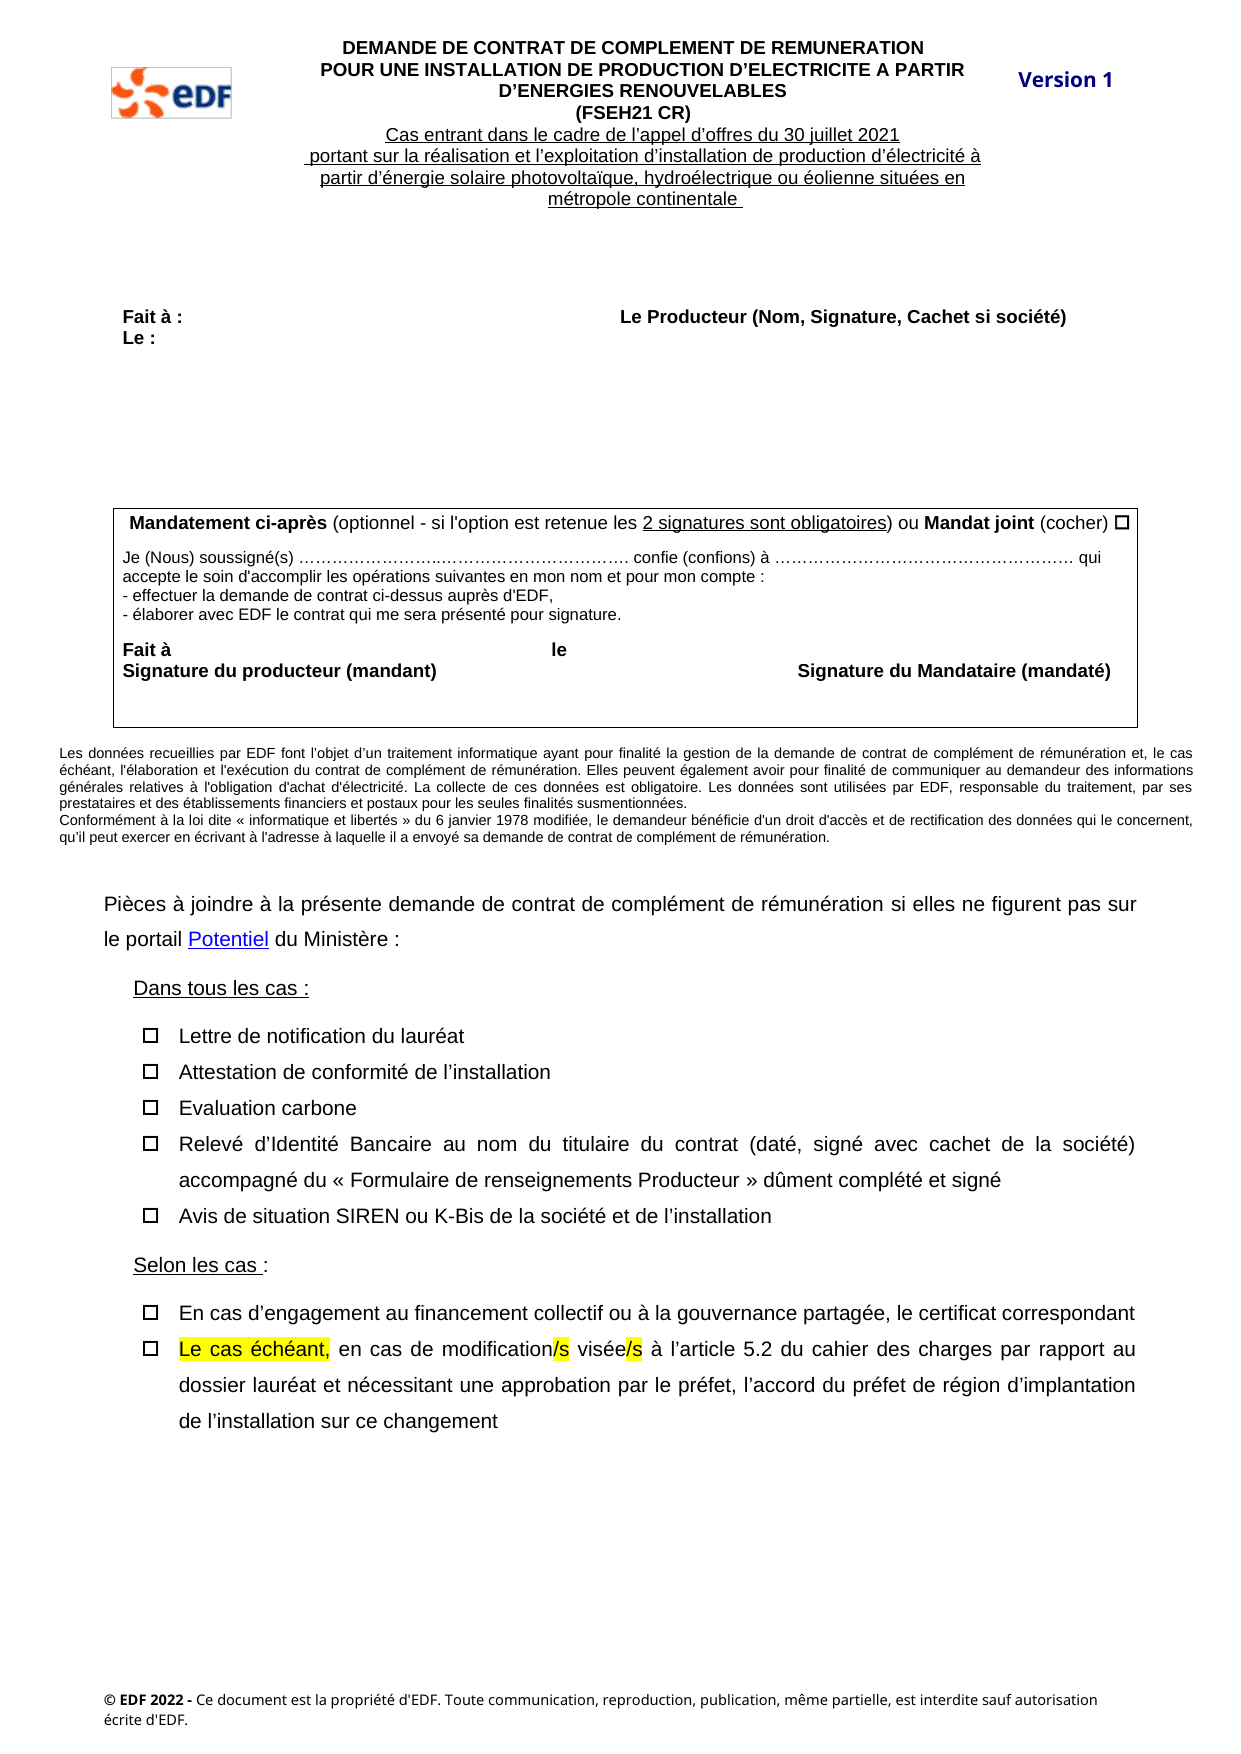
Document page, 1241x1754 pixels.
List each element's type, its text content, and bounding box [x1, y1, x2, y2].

text Les données recueillies par EDF font l’objet d’un traitement informatique ayant pour finalité la gestion de la demande de contrat de complément de rémunération et, le cas échéant, l'élaboration et l'exécution du contrat de complément de rémunération. Elles peuvent également avoir pour finalité de communiquer au demandeur des informations générales relatives à l'obligation d'achat d'électricité. La collecte de ces données est obligatoire. Les données sont utilisées par EDF, responsable du traitement, par ses prestataires et des établissements financiers et postaux pour les seules finalités susmentionnées. [59, 745, 1196, 812]
list Fait à : Le Producteur (Nom, Signature, Cachet si société) [122, 306, 1137, 327]
list Lettre de notification du lauréat [141, 1024, 1137, 1048]
text - effectuer la demande de contrat ci-dessus auprès d'EDF, [114, 583, 1137, 602]
list En cas d’engagement au financement collectif ou à la gouvernance partagée, le certificat correspondant [141, 1301, 1137, 1325]
list Le cas échéant, en cas de modification/s visée/s à l’article 5.2 du cahier des charges par rapport au dossier lauréat et nécessitant une approbation par le préfet, l’accord du préfet de région d’implantation de l’installation sur ce changement [141, 1337, 1137, 1433]
text Mandatement ci-après (optionnel - si l'option est retenue les 2 signatures sont obligatoires) ou Mandat joint (cocher) [114, 509, 1137, 533]
list Signature du producteur (mandant) Signature du Mandataire (mandaté) [114, 657, 1137, 682]
text - élaborer avec EDF le contrat qui me sera présenté pour signature. [114, 602, 1137, 624]
list Avis de situation SIREN ou K-Bis de la société et de l’installation [141, 1204, 1137, 1228]
text Je (Nous) soussigné(s) ……………………..……………………………. confie (confions) à ……………………………………………… qui accepte le soin d'accomplir les opérations suivantes en mon nom et pour mon compte : [114, 544, 1137, 583]
list Attestation de conformité de l’installation [141, 1060, 1137, 1084]
list Relevé d’Identité Bancaire au nom du titulaire du contrat (daté, signé avec cachet de la société) accompagné du « Formulaire de renseignements Producteur » dûment complété et signé [141, 1132, 1137, 1192]
text Dans tous les cas : [133, 976, 1137, 1000]
text Pièces à joindre à la présente demande de contrat de complément de rémunération si elles ne figurent pas sur le portail Potentiel du Ministère : [103, 891, 1137, 951]
picture [110, 66, 233, 120]
list Le : [122, 327, 1137, 349]
list Fait à le [114, 635, 1137, 657]
list Evaluation carbone [141, 1096, 1137, 1120]
text Selon les cas : [133, 1253, 1137, 1277]
text Conformément à la loi dite « informatique et libertés » du 6 janvier 1978 modifiée, le demandeur bénéficie d'un droit d'accès et de rectification des données qui le concernent, qu’il peut exercer en écrivant à l'adresse à laquelle il a envoyé sa demande de contrat de complément de rémunération. [59, 812, 1196, 845]
